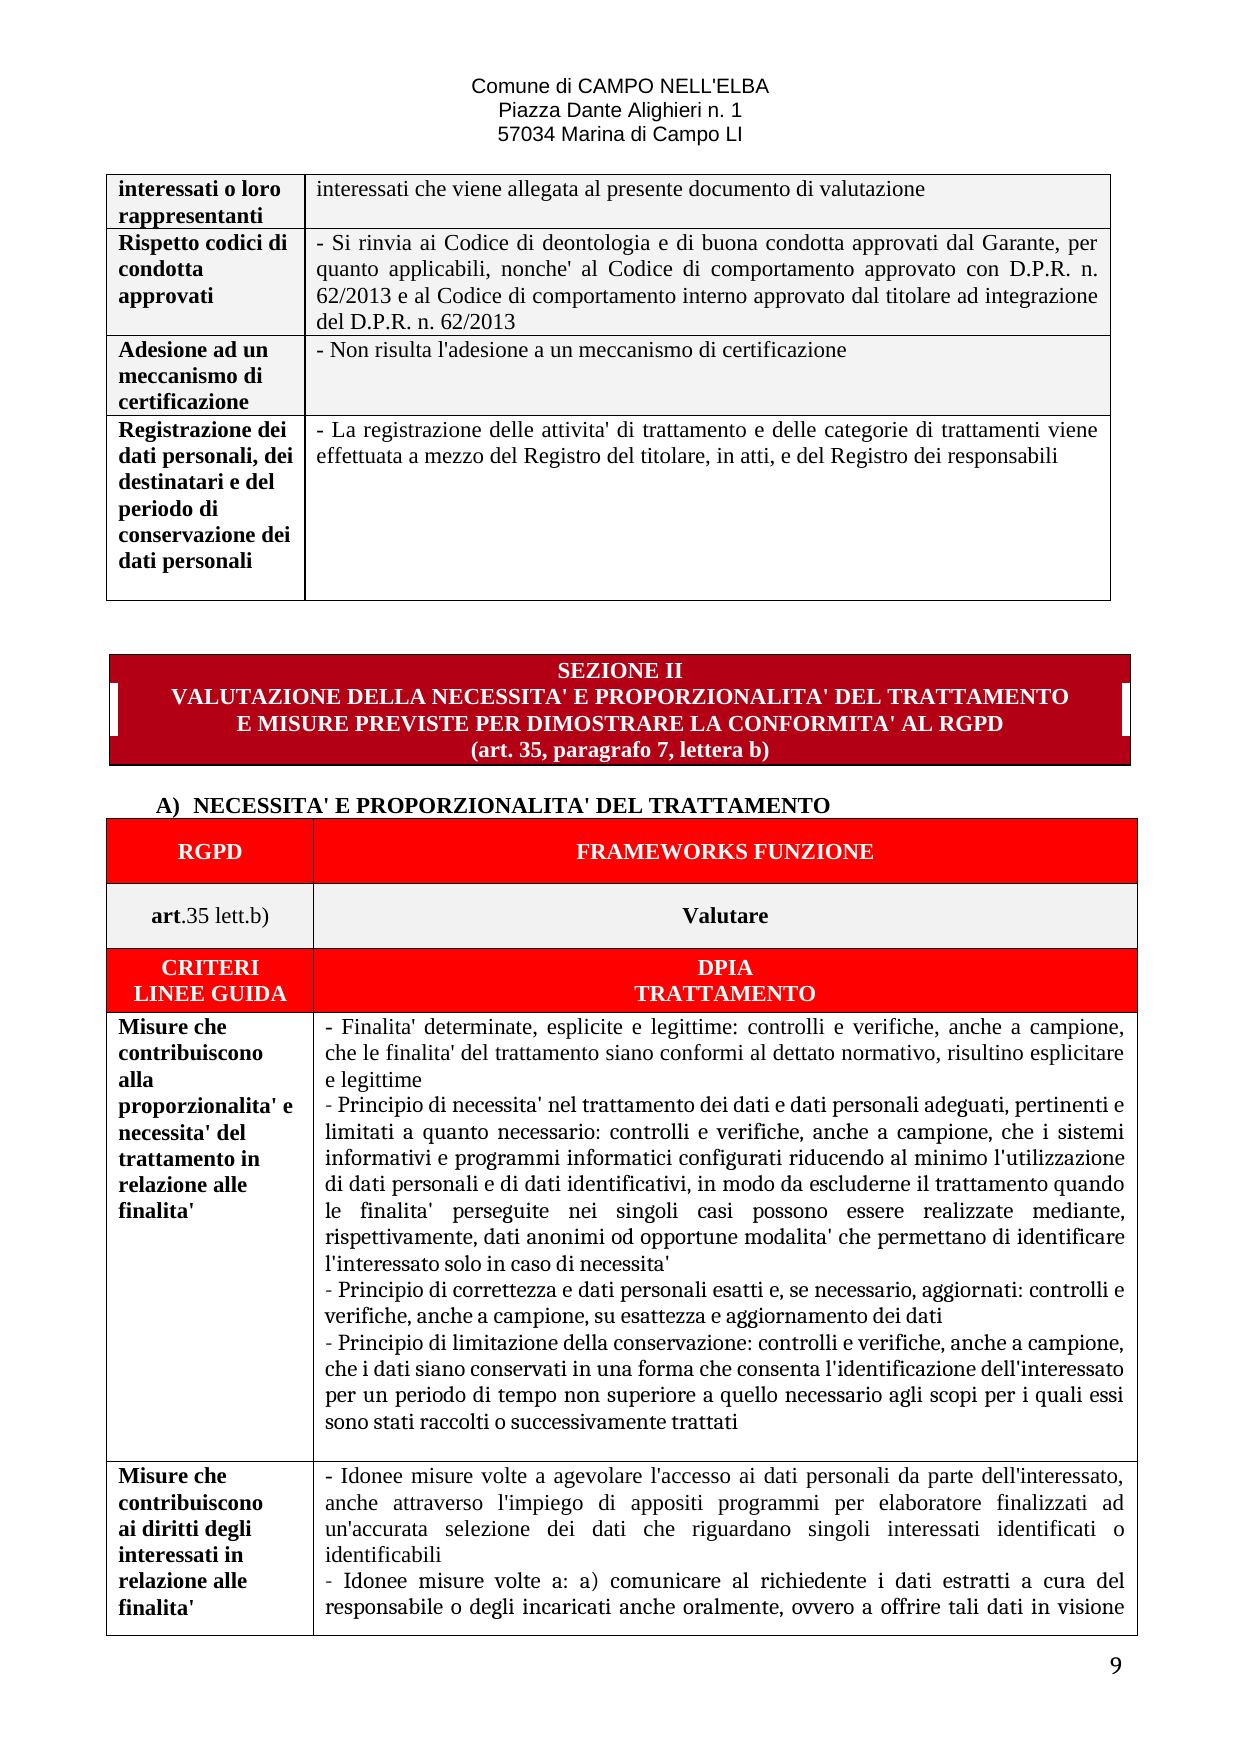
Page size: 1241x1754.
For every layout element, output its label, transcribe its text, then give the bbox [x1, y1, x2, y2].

text E MISURE PREVISTE PER DIMOSTRARE LA CONFORMITA' AL RGPD [118, 710, 1122, 733]
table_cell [314, 1462, 1137, 1635]
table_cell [107, 175, 304, 228]
table_cell Rispetto codici di condotta approvati [107, 229, 304, 334]
table_cell Adesione ad un meccanismo di certificazione [107, 336, 304, 415]
table_cell Misure che contribuiscono alla proporzionalita' e necessita' del trattamento in relazione alle finalita' [107, 1013, 313, 1461]
table_cell Valutare [314, 884, 1137, 947]
table_cell Registrazione dei dati personali, dei destinatari e del periodo di conservazione dei dati personali [107, 416, 304, 600]
table_cell - Non risulta l'adesione a un meccanismo di certificazione [306, 336, 1110, 415]
table_cell DPIA TRATTAMENTO [314, 949, 1137, 1012]
text (art. 35, paragrafo 7, lettera b) [110, 733, 1130, 764]
table_cell - La registrazione delle attivita' di trattamento e delle categorie di trattamenti viene effettuata a mezzo del Registro del titolare, in atti, e del Registro dei responsabili [306, 416, 1110, 600]
table_cell - Finalita' determinate, esplicite e legittime: controlli e verifiche, anche a campione, che le finalita' del trattamento siano conformi al dettato normativo, risultino esplicitare e legittime - Principio di necessita' nel trattamento dei dati e dati personali adeguati, pertinenti e limitati a quanto necessario: controlli e verifiche, anche a campione, che i sistemi informativi e programmi informatici configurati riducendo al minimo l'utilizzazione di dati personali e di dati identificativi, in modo da escluderne il trattamento quando le finalita' perseguite nei singoli casi possono essere realizzate mediante, rispettivamente, dati anonimi od opportune modalita' che permettano di identificare l'interessato solo in caso di necessita' - Principio di correttezza e dati personali esatti e, se necessario, aggiornati: controlli e verifiche, anche a campione, su esattezza e aggiornamento dei dati - Principio di limitazione della conservazione: controlli e verifiche, anche a campione, che i dati siano conservati in una forma che consenta l'identificazione dell'interessato per un periodo di tempo non superiore a quello necessario agli scopi per i quali essi sono stati raccolti o successivamente trattati [314, 1013, 1137, 1461]
table_cell - Si rinvia ai Codice di deontologia e di buona condotta approvati dal Garante, per quanto applicabili, nonche' al Codice di comportamento approvato con D.P.R. n. 62/2013 e al Codice di comportamento interno approvato dal titolare ad integrazione del D.P.R. n. 62/2013 [306, 229, 1110, 334]
text SEZIONE II [110, 655, 1130, 683]
table_header RGPD [107, 819, 313, 883]
text VALUTAZIONE DELLA NECESSITA' E PROPORZIONALITA' DEL TRATTAMENTO [118, 683, 1122, 710]
table_cell art.35 lett.b) [107, 884, 313, 947]
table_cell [107, 1462, 313, 1635]
table_cell CRITERI LINEE GUIDA [107, 949, 313, 1012]
table_header FRAMEWORKS FUNZIONE [314, 819, 1137, 883]
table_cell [306, 175, 1110, 228]
list NECESSITA' E PROPORZIONALITA' DEL TRATTAMENTO [156, 792, 1122, 818]
